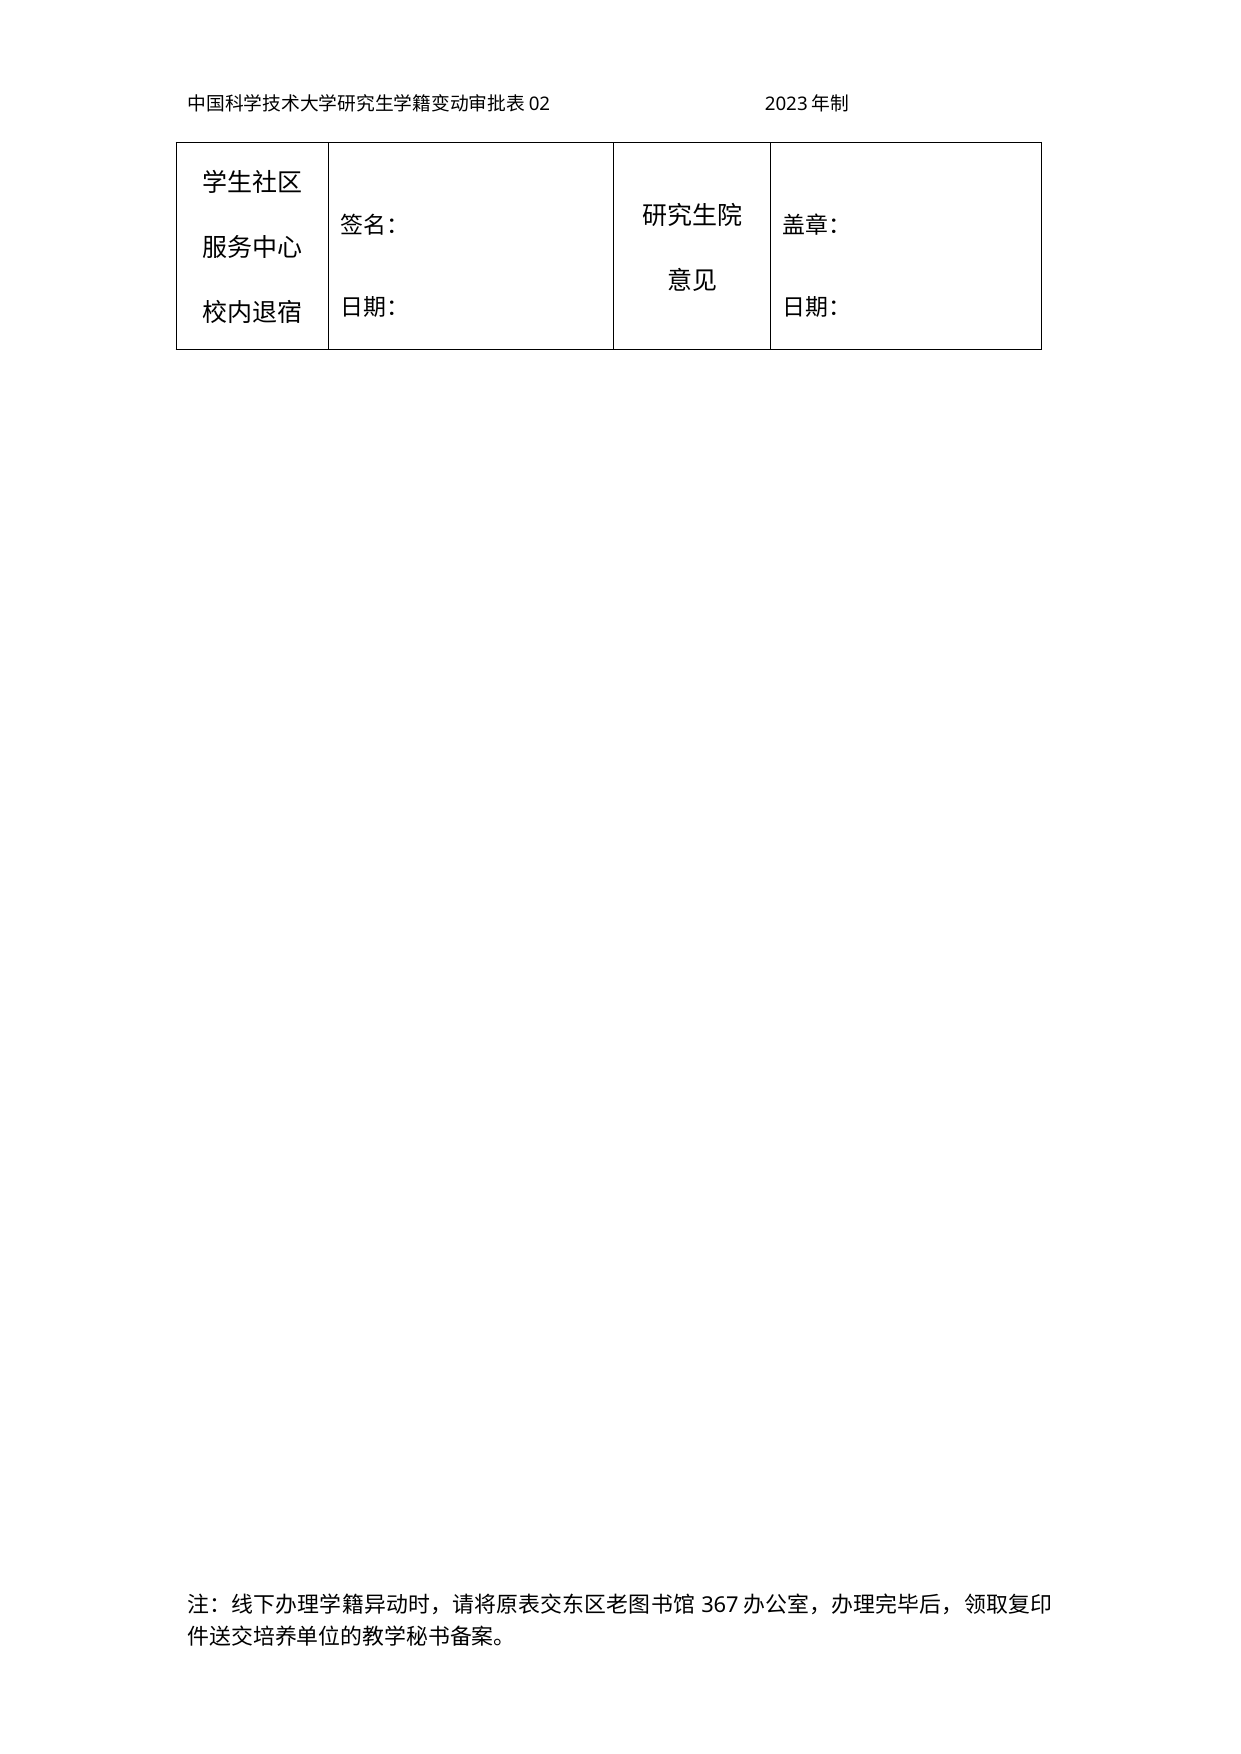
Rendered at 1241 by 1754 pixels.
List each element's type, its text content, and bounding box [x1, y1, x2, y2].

table_cell 研究生院 意见 [614, 143, 770, 349]
table_cell 签名： 日期： [329, 143, 613, 349]
table_cell 盖章： 日期： [771, 143, 1041, 349]
table_cell 学生社区 服务中心 校内退宿 [177, 143, 328, 349]
